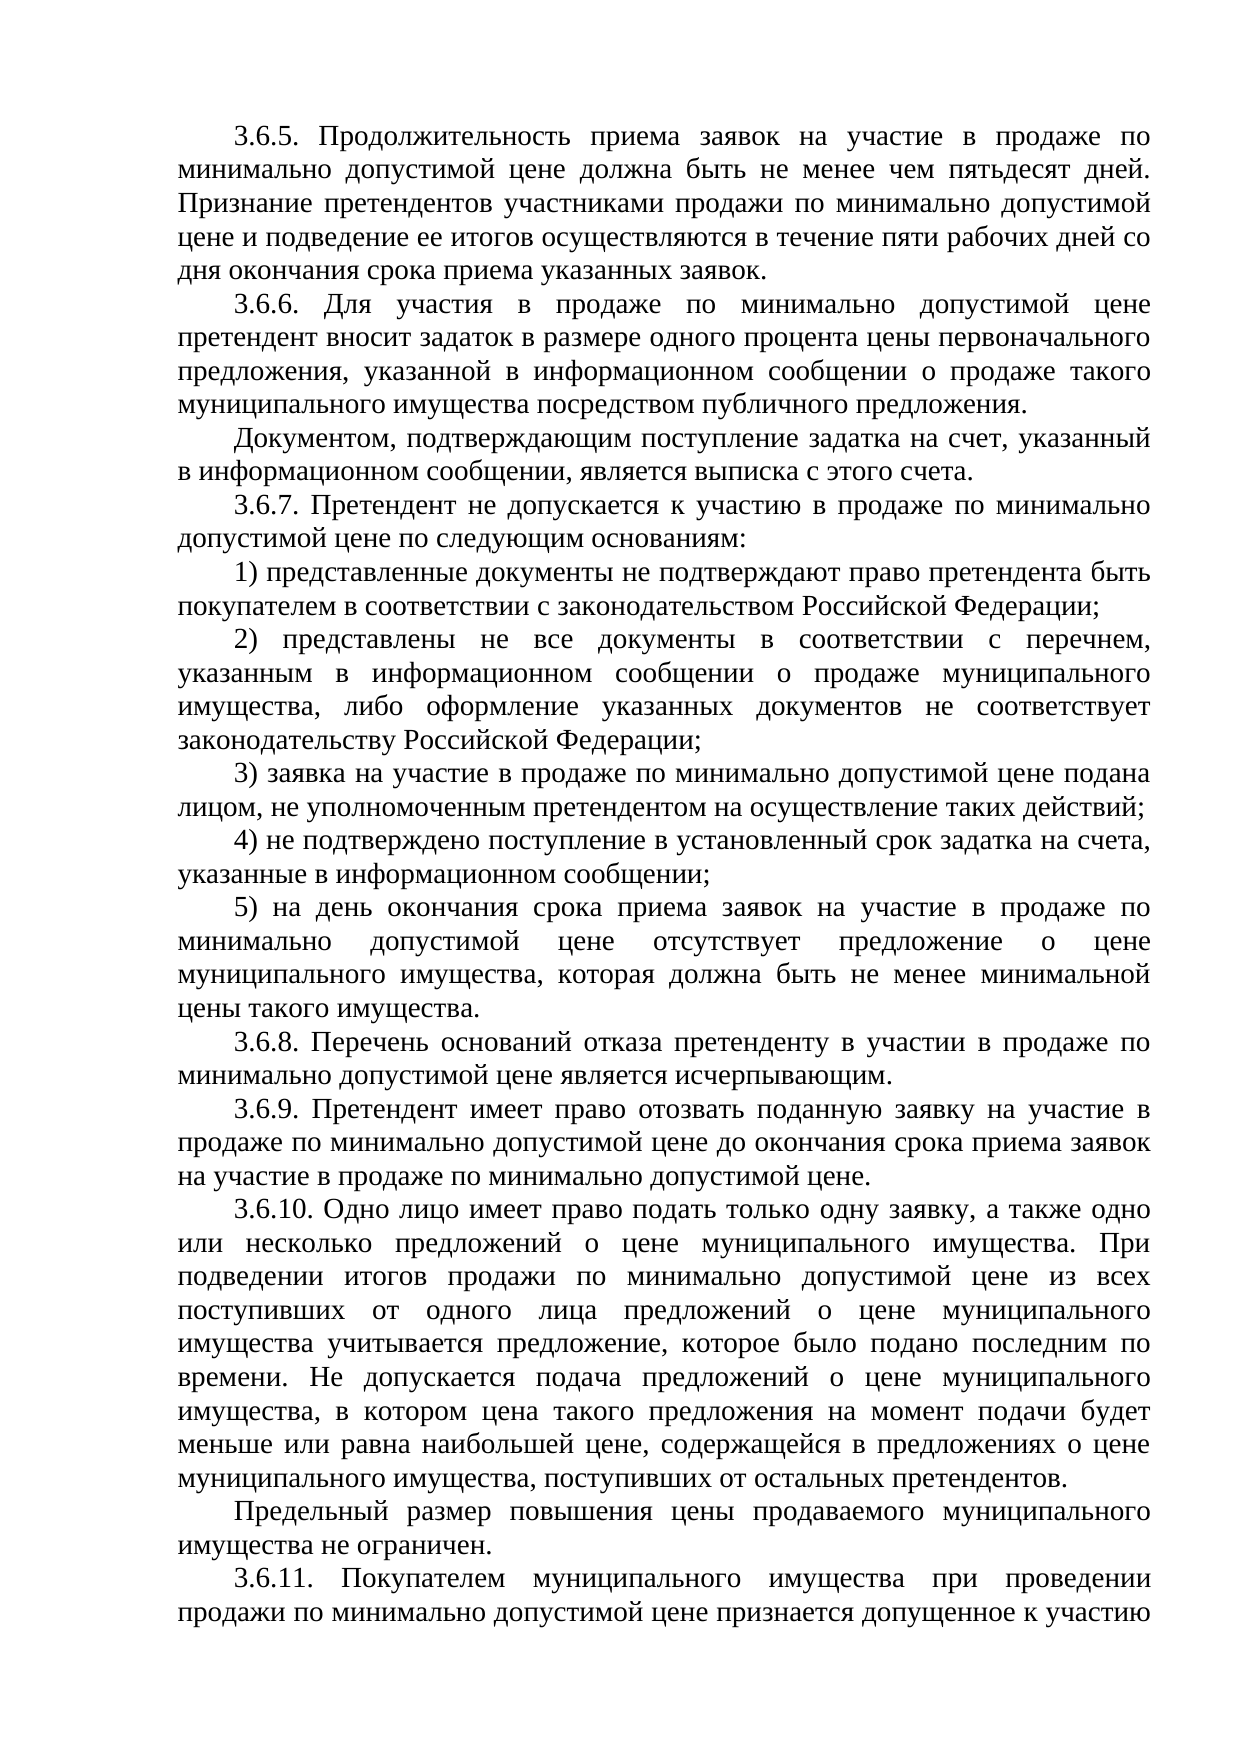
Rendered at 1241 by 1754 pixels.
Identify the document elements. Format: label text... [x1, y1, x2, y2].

text 3.6.9. Претендент имеет право отозвать поданную заявку на участие в продаже по минимально допустимой цене до окончания срока приема заявок на участие в продаже по минимально допустимой цене. [177, 1091, 1152, 1191]
text 1) представленные документы не подтверждают право претендента быть покупателем в соответствии с законодательством Российской Федерации; [177, 554, 1152, 621]
text 3.6.10. Одно лицо имеет право подать только одну заявку, а также одно или несколько предложений о цене муниципального имущества. При подведении итогов продажи по минимально допустимой цене из всех поступивших от одного лица предложений о цене муниципального имущества учитывается предложение, которое было подано последним по времени. Не допускается подача предложений о цене муниципального имущества, в котором цена такого предложения на момент подачи будет меньше или равна наибольшей цене, содержащейся в предложениях о цене муниципального имущества, поступивших от остальных претендентов. [177, 1191, 1152, 1493]
text 4) не подтверждено поступление в установленный срок задатка на счета, указанные в информационном сообщении; [177, 822, 1152, 889]
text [177, 1560, 1152, 1627]
text Предельный размер повышения цены продаваемого муниципального имущества не ограничен. [177, 1493, 1152, 1560]
text 3.6.5. Продолжительность приема заявок на участие в продаже по минимально допустимой цене должна быть не менее чем пятьдесят дней. Признание претендентов участниками продажи по минимально допустимой цене и подведение ее итогов осуществляются в течение пяти рабочих дней со дня окончания срока приема указанных заявок. [177, 118, 1152, 286]
text 3.6.6. Для участия в продаже по минимально допустимой цене претендент вносит задаток в размере одного процента цены первоначального предложения, указанной в информационном сообщении о продаже такого муниципального имущества посредством публичного предложения. [177, 286, 1152, 420]
text Документом, подтверждающим поступление задатка на счет, указанный в информационном сообщении, является выписка с этого счета. [177, 420, 1152, 487]
text 2) представлены не все документы в соответствии с перечнем, указанным в информационном сообщении о продаже муниципального имущества, либо оформление указанных документов не соответствует законодательству Российской Федерации; [177, 621, 1152, 755]
text 3) заявка на участие в продаже по минимально допустимой цене подана лицом, не уполномоченным претендентом на осуществление таких действий; [177, 755, 1152, 822]
text 3.6.7. Претендент не допускается к участию в продаже по минимально допустимой цене по следующим основаниям: [177, 487, 1152, 554]
text 3.6.8. Перечень оснований отказа претенденту в участии в продаже по минимально допустимой цене является исчерпывающим. [177, 1024, 1152, 1091]
text 5) на день окончания срока приема заявок на участие в продаже по минимально допустимой цене отсутствует предложение о цене муниципального имущества, которая должна быть не менее минимальной цены такого имущества. [177, 889, 1152, 1024]
